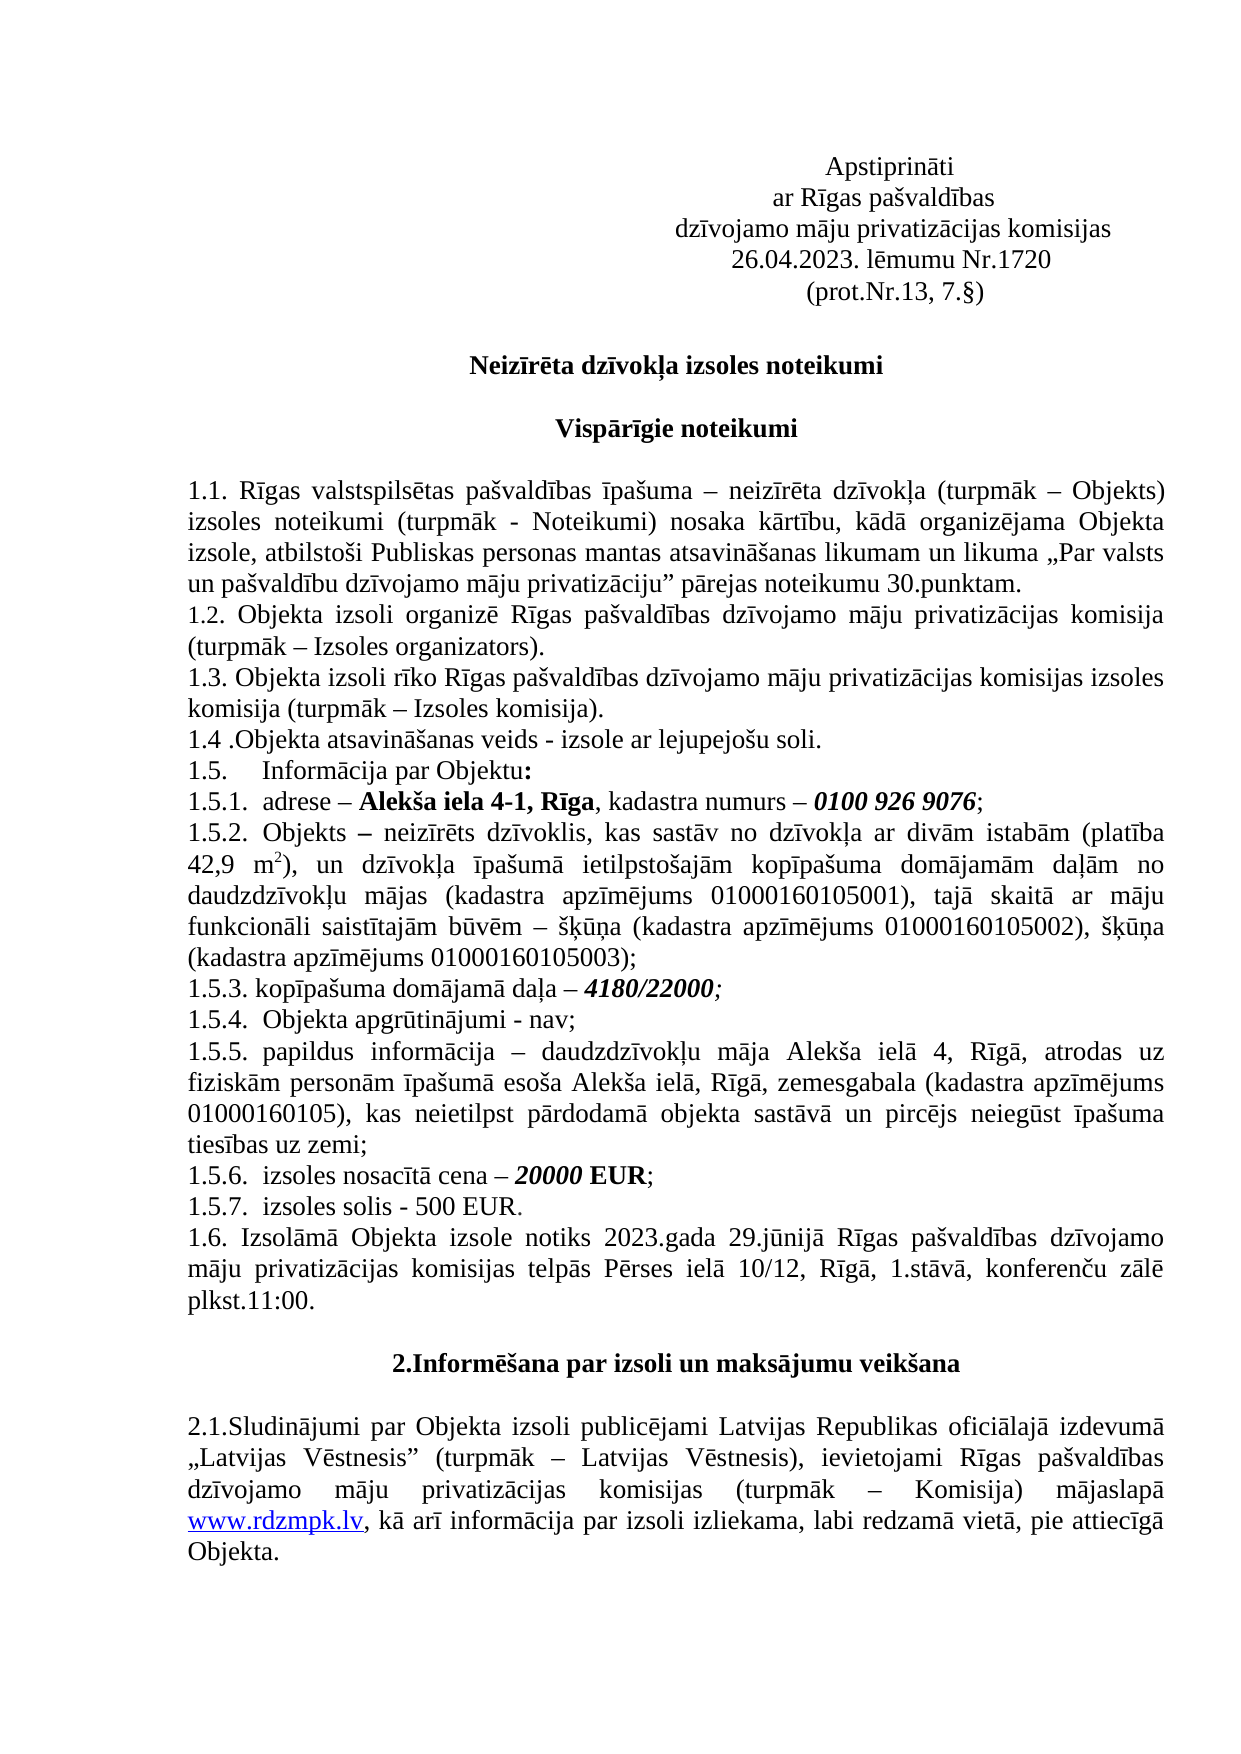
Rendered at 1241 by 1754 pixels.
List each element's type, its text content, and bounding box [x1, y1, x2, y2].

text 1.5. Informācija par Objektu: [187, 754, 1165, 785]
text 1.5.5. papildus informācija – daudzdzīvokļu māja Alekša ielā 4, Rīgā, atrodas uz fiziskām personām īpašumā esoša Alekša ielā, Rīgā, zemesgabala (kadastra apzīmējums 01000160105), kas neietilpst pārdodamā objekta sastāvā un pircējs neiegūst īpašuma tiesības uz zemi; [187, 1034, 1165, 1159]
text 26.04.2023. lēmumu Nr.1720 [656, 243, 1165, 274]
text 1.5.2. Objekts – neizīrēts dzīvoklis, kas sastāv no dzīvokļa ar divām istabām (platība 42,9 m2), un dzīvokļa īpašumā ietilpstošajām kopīpašuma domājamām daļām no daudzdzīvokļu mājas (kadastra apzīmējums 01000160105001), tajā skaitā ar māju funkcionāli saistītajām būvēm – šķūņa (kadastra apzīmējums 01000160105002), šķūņa (kadastra apzīmējums 01000160105003); [187, 817, 1165, 972]
text 1.3. Objekta izsoli rīko Rīgas pašvaldības dzīvojamo māju privatizācijas komisijas izsoles komisija (turpmāk – Izsoles komisija). [187, 661, 1165, 723]
text 1.5.3. kopīpašuma domājamā daļa – 4180/22000; [187, 972, 1165, 1003]
text 2.1.Sludinājumi par Objekta izsoli publicējami Latvijas Republikas oficiālajā izdevumā „Latvijas Vēstnesis” (turpmāk – Latvijas Vēstnesis), ievietojami Rīgas pašvaldības dzīvojamo māju privatizācijas komisijas (turpmāk – Komisija) mājaslapā www.rdzmpk.lv, kā arī informācija par izsoli izliekama, labi redzamā vietā, pie attiecīgā Objekta. [187, 1410, 1165, 1566]
text 1.6. Izsolāmā Objekta izsole notiks 2023.gada 29.jūnijā Rīgas pašvaldības dzīvojamo māju privatizācijas komisijas telpās Pērses ielā 10/12, Rīgā, 1.stāvā, konferenču zālē plkst.11:00. [187, 1221, 1165, 1315]
text Apstiprināti [825, 150, 1165, 181]
text 1.1. Rīgas valstspilsētas pašvaldības īpašuma – neizīrēta dzīvokļa (turpmāk – Objekts) izsoles noteikumi (turpmāk - Noteikumi) nosaka kārtību, kādā organizējama Objekta izsole, atbilstoši Publiskas personas mantas atsavināšanas likumam un likuma „Par valsts un pašvaldību dzīvojamo māju privatizāciju” pārejas noteikumu 30.punktam. [187, 474, 1165, 598]
text 1.5.1. adrese – Alekša iela 4-1, Rīga, kadastra numurs – 0100 926 9076; [187, 785, 1165, 817]
title Neizīrēta dzīvokļa izsoles noteikumi [187, 349, 1165, 381]
text 1.2. Objekta izsoli organizē Rīgas pašvaldības dzīvojamo māju privatizācijas komisija (turpmāk – Izsoles organizators). [187, 598, 1165, 661]
text dzīvojamo māju privatizācijas komisijas [600, 212, 1165, 243]
text 1.5.4. Objekta apgrūtinājumi - nav; [187, 1003, 1165, 1034]
text 1.4 .Objekta atsavināšanas veids - izsole ar lejupejošu soli. [187, 723, 1165, 754]
text ar Rīgas pašvaldības [562, 181, 1165, 212]
text 1.5.7. izsoles solis - 500 EUR. [187, 1190, 1165, 1221]
title Vispārīgie noteikumi [187, 412, 1165, 443]
text (prot.Nr.13, 7.§) [731, 274, 1165, 306]
text 1.5.6. izsoles nosacītā cena – 20000 EUR; [187, 1159, 1165, 1190]
text 2.Informēšana par izsoli un maksājumu veikšana [187, 1347, 1165, 1378]
